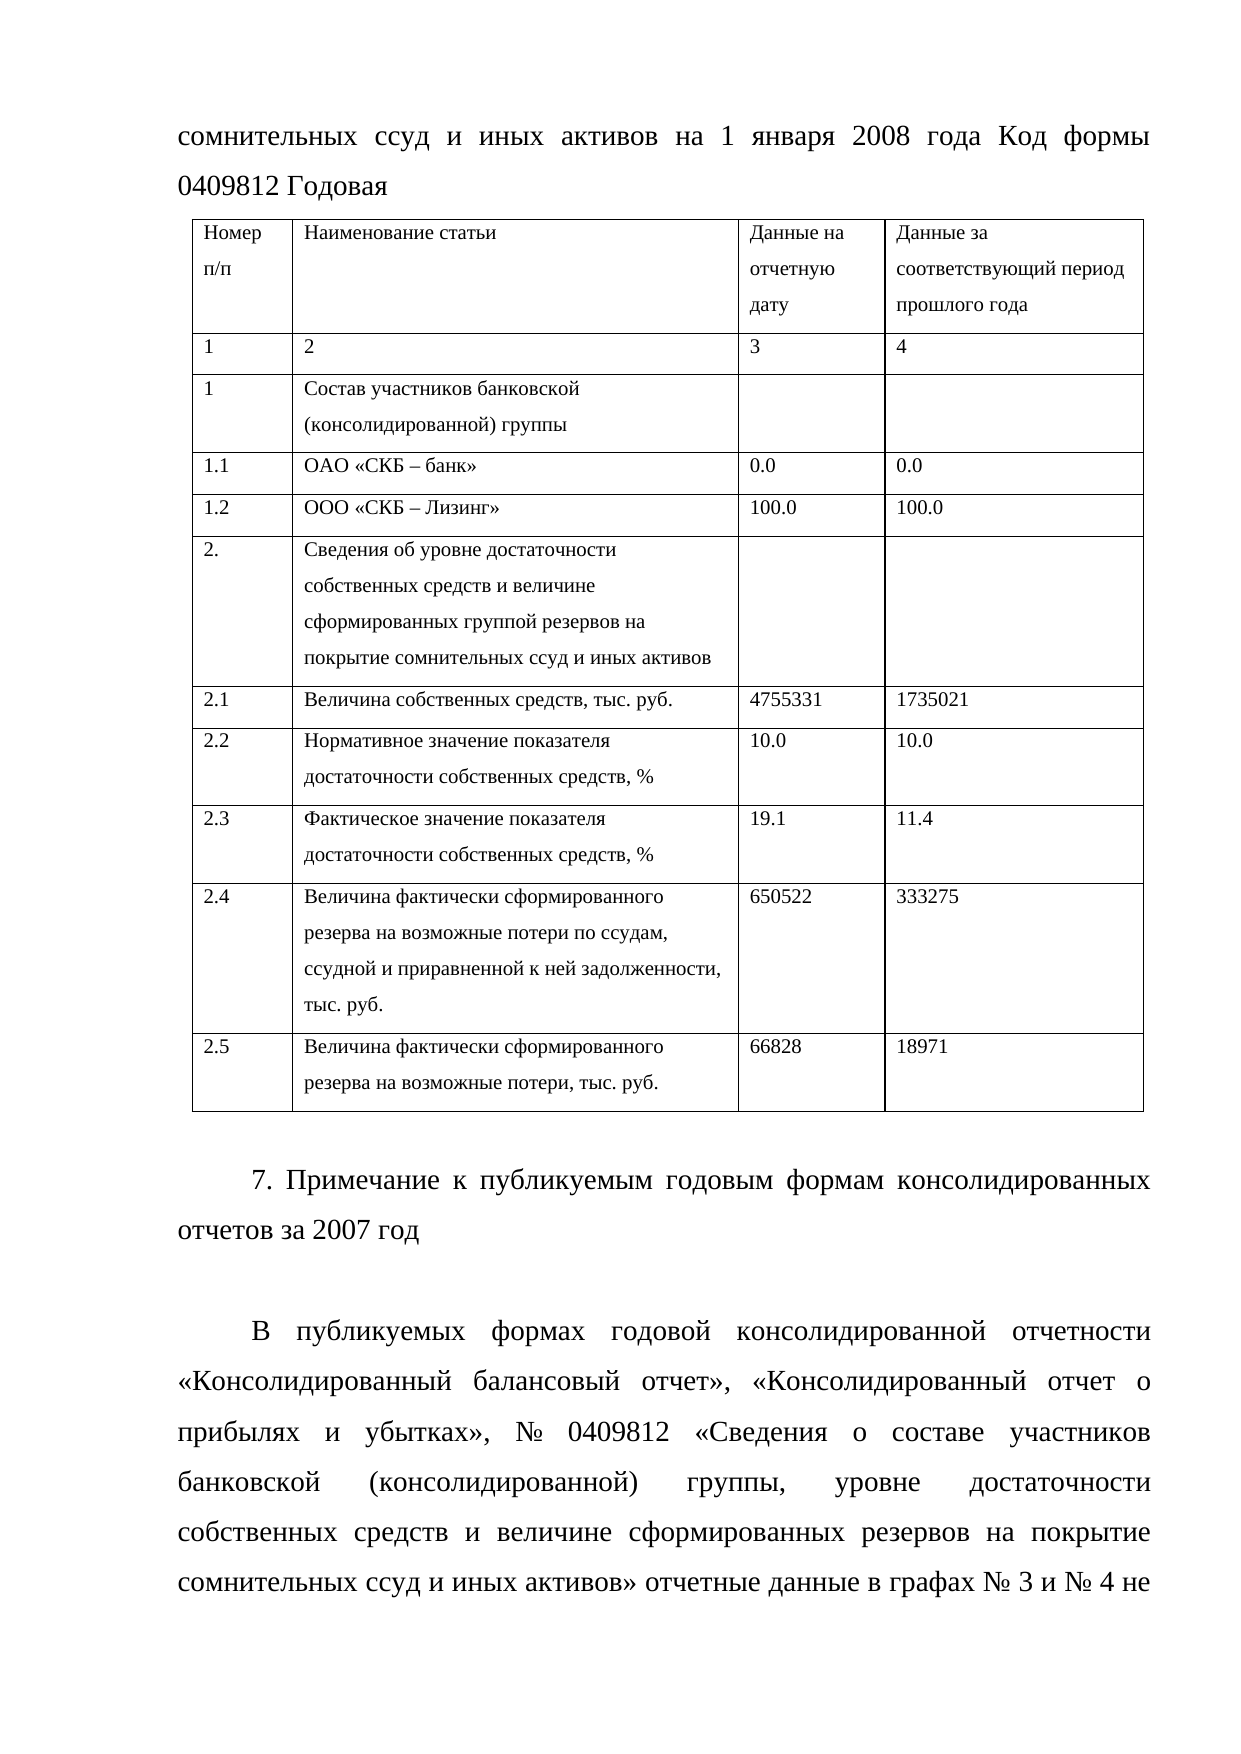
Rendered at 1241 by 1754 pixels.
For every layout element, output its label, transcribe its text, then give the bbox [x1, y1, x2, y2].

table_cell 18971 [886, 1034, 1143, 1111]
table_header Наименование статьи [293, 220, 738, 333]
table_cell Состав участников банковской (консолидированной) группы [293, 375, 738, 452]
table_cell 0.0 [886, 453, 1143, 494]
table_cell 100.0 [739, 495, 884, 536]
table_cell 2.2 [193, 729, 292, 805]
table_cell 3 [739, 334, 884, 374]
table_cell 4755331 [739, 687, 884, 727]
table_cell 0.0 [739, 453, 884, 494]
table_header Данные на отчетную дату [739, 220, 884, 333]
table_cell [886, 375, 1143, 452]
table_cell Сведения об уровне достаточности собственных средств и величине сформированных группой резервов на покрытие сомнительных ссуд и иных активов [293, 537, 738, 686]
table_cell 11.4 [886, 806, 1143, 883]
table_cell 66828 [739, 1034, 884, 1111]
table_cell Величина собственных средств, тыс. руб. [293, 687, 738, 727]
table_cell [739, 375, 884, 452]
table_cell ООО «СКБ – Лизинг» [293, 495, 738, 536]
table_cell 2.5 [193, 1034, 292, 1111]
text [177, 1313, 1152, 1598]
table_cell 1.2 [193, 495, 292, 536]
table_cell 2.4 [193, 884, 292, 1033]
table_header Данные за соответствующий период прошлого года [886, 220, 1143, 333]
table_header Номер п/п [193, 220, 292, 333]
table_cell 10.0 [739, 729, 884, 805]
table_cell 333275 [886, 884, 1143, 1033]
table_cell 4 [886, 334, 1143, 374]
table_cell 2 [293, 334, 738, 374]
table_cell Величина фактически сформированного резерва на возможные потери по ссудам, ссудной и приравненной к ней задолженности, тыс. руб. [293, 884, 738, 1033]
table_cell 1 [193, 334, 292, 374]
text 7. Примечание к публикуемым годовым формам консолидированных отчетов за 2007 год [177, 1162, 1152, 1246]
table_cell 1.1 [193, 453, 292, 494]
table_cell [739, 537, 884, 686]
table_cell 1 [193, 375, 292, 452]
table_cell 2.1 [193, 687, 292, 727]
table_cell 2.3 [193, 806, 292, 883]
table_cell 100.0 [886, 495, 1143, 536]
table_cell 19.1 [739, 806, 884, 883]
table_cell 650522 [739, 884, 884, 1033]
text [177, 118, 1152, 202]
table_cell ОАО «СКБ – банк» [293, 453, 738, 494]
table_cell [886, 537, 1143, 686]
table_cell Фактическое значение показателя достаточности собственных средств, % [293, 806, 738, 883]
table_cell Нормативное значение показателя достаточности собственных средств, % [293, 729, 738, 805]
table_cell 10.0 [886, 729, 1143, 805]
table_cell 1735021 [886, 687, 1143, 727]
table_cell 2. [193, 537, 292, 686]
table_cell Величина фактически сформированного резерва на возможные потери, тыс. руб. [293, 1034, 738, 1111]
